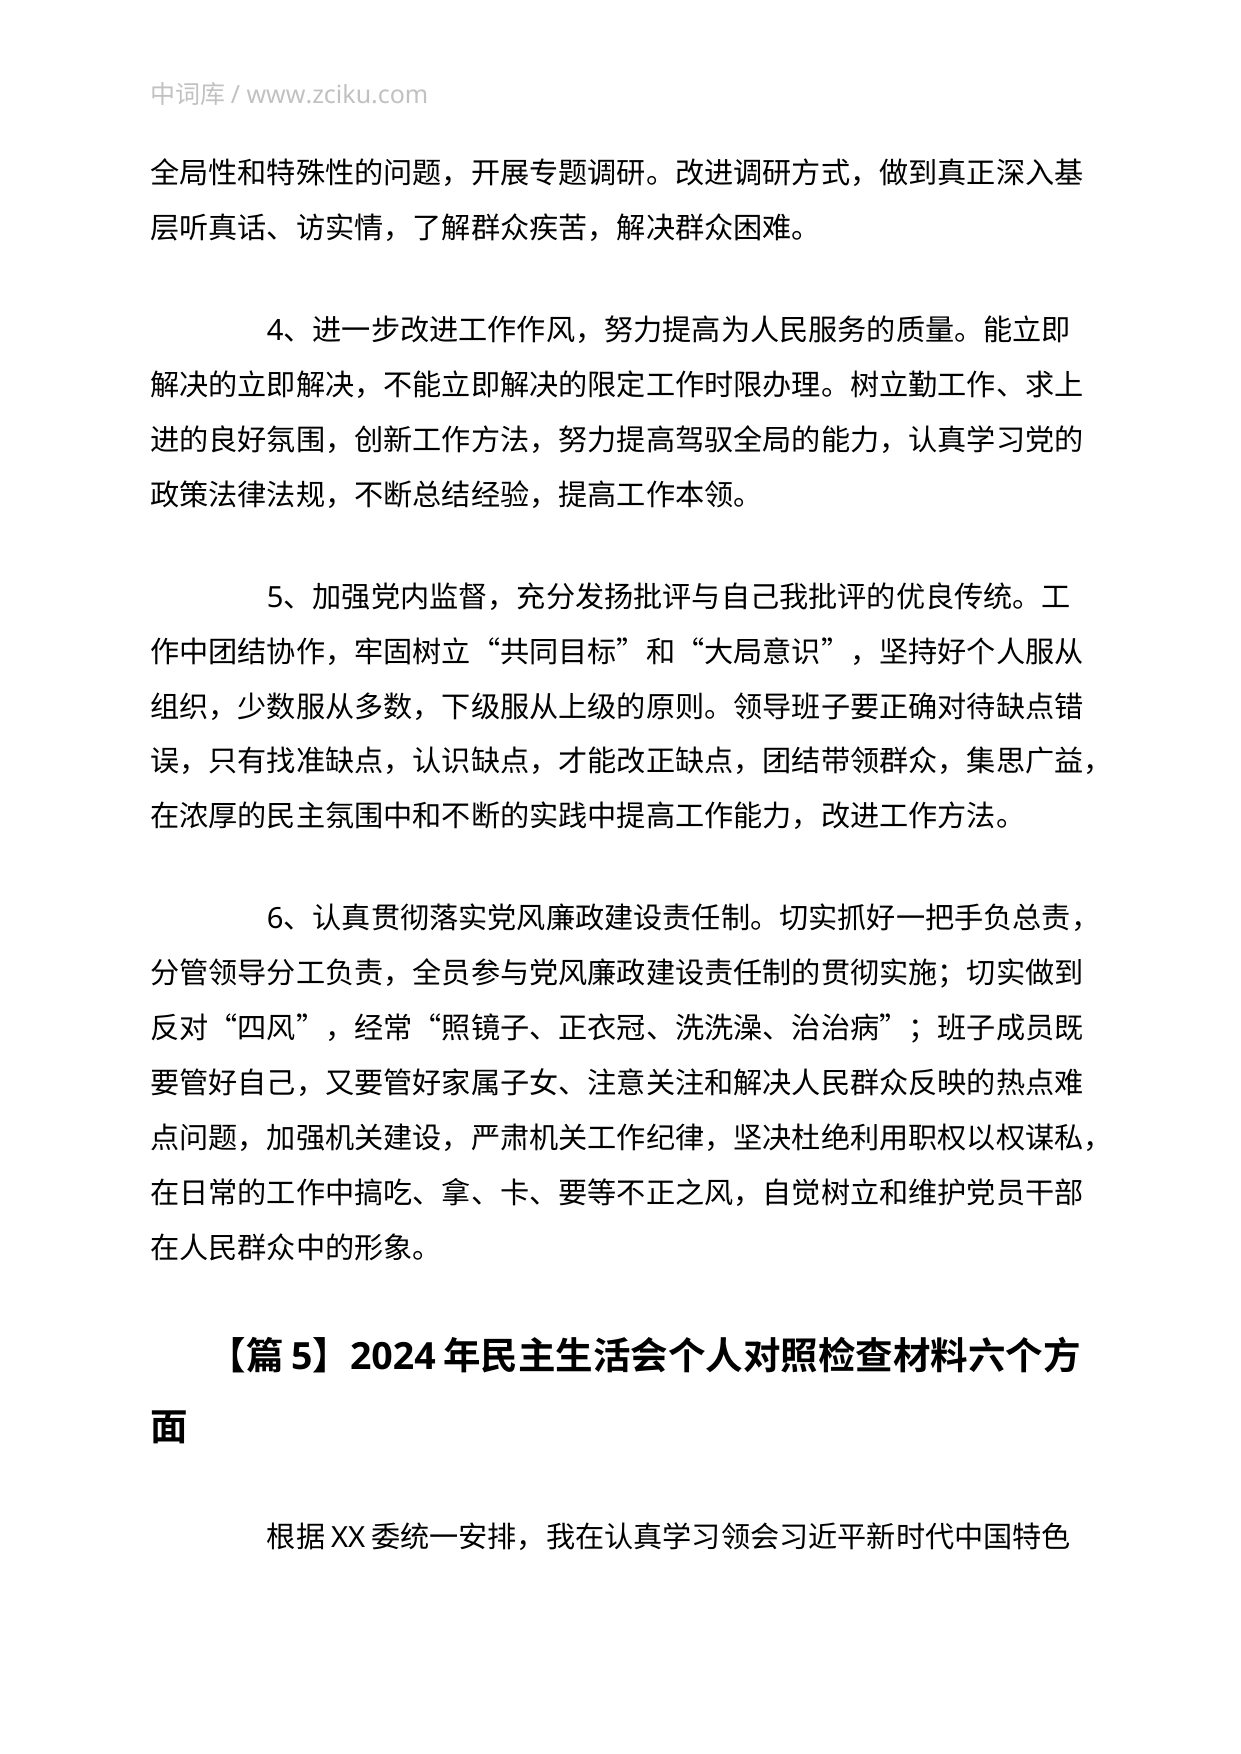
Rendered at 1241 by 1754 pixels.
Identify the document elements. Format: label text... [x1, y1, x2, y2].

text 4、进一步改进工作作风，努力提高为人民服务的质量。能立即解决的立即解决，不能立即解决的限定工作时限办理。树立勤工作、求上进的良好氛围，创新工作方法，努力提高驾驭全局的能力，认真学习党的政策法律法规，不断总结经验，提高工作本领。 [150, 307, 1090, 514]
text 5、加强党内监督，充分发扬批评与自己我批评的优良传统。工作中团结协作，牢固树立“共同目标”和“大局意识”，坚持好个人服从组织，少数服从多数，下级服从上级的原则。领导班子要正确对待缺点错误，只有找准缺点，认识缺点，才能改正缺点，团结带领群众，集思广益，在浓厚的民主氛围中和不断的实践中提高工作能力，改进工作方法。 [150, 573, 1090, 835]
text 【篇5】2024年民主生活会个人对照检查材料六个方面 [150, 1326, 1090, 1451]
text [150, 150, 1090, 247]
text 6、认真贯彻落实党风廉政建设责任制。切实抓好一把手负总责，分管领导分工负责，全员参与党风廉政建设责任制的贯彻实施；切实做到反对“四风”，经常“照镜子、正衣冠、洗洗澡、治治病”；班子成员既要管好自己，又要管好家属子女、注意关注和解决人民群众反映的热点难点问题，加强机关建设，严肃机关工作纪律，坚决杜绝利用职权以权谋私，在日常的工作中搞吃、拿、卡、要等不正之风，自觉树立和维护党员干部在人民群众中的形象。 [150, 895, 1090, 1266]
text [150, 1514, 1090, 1556]
